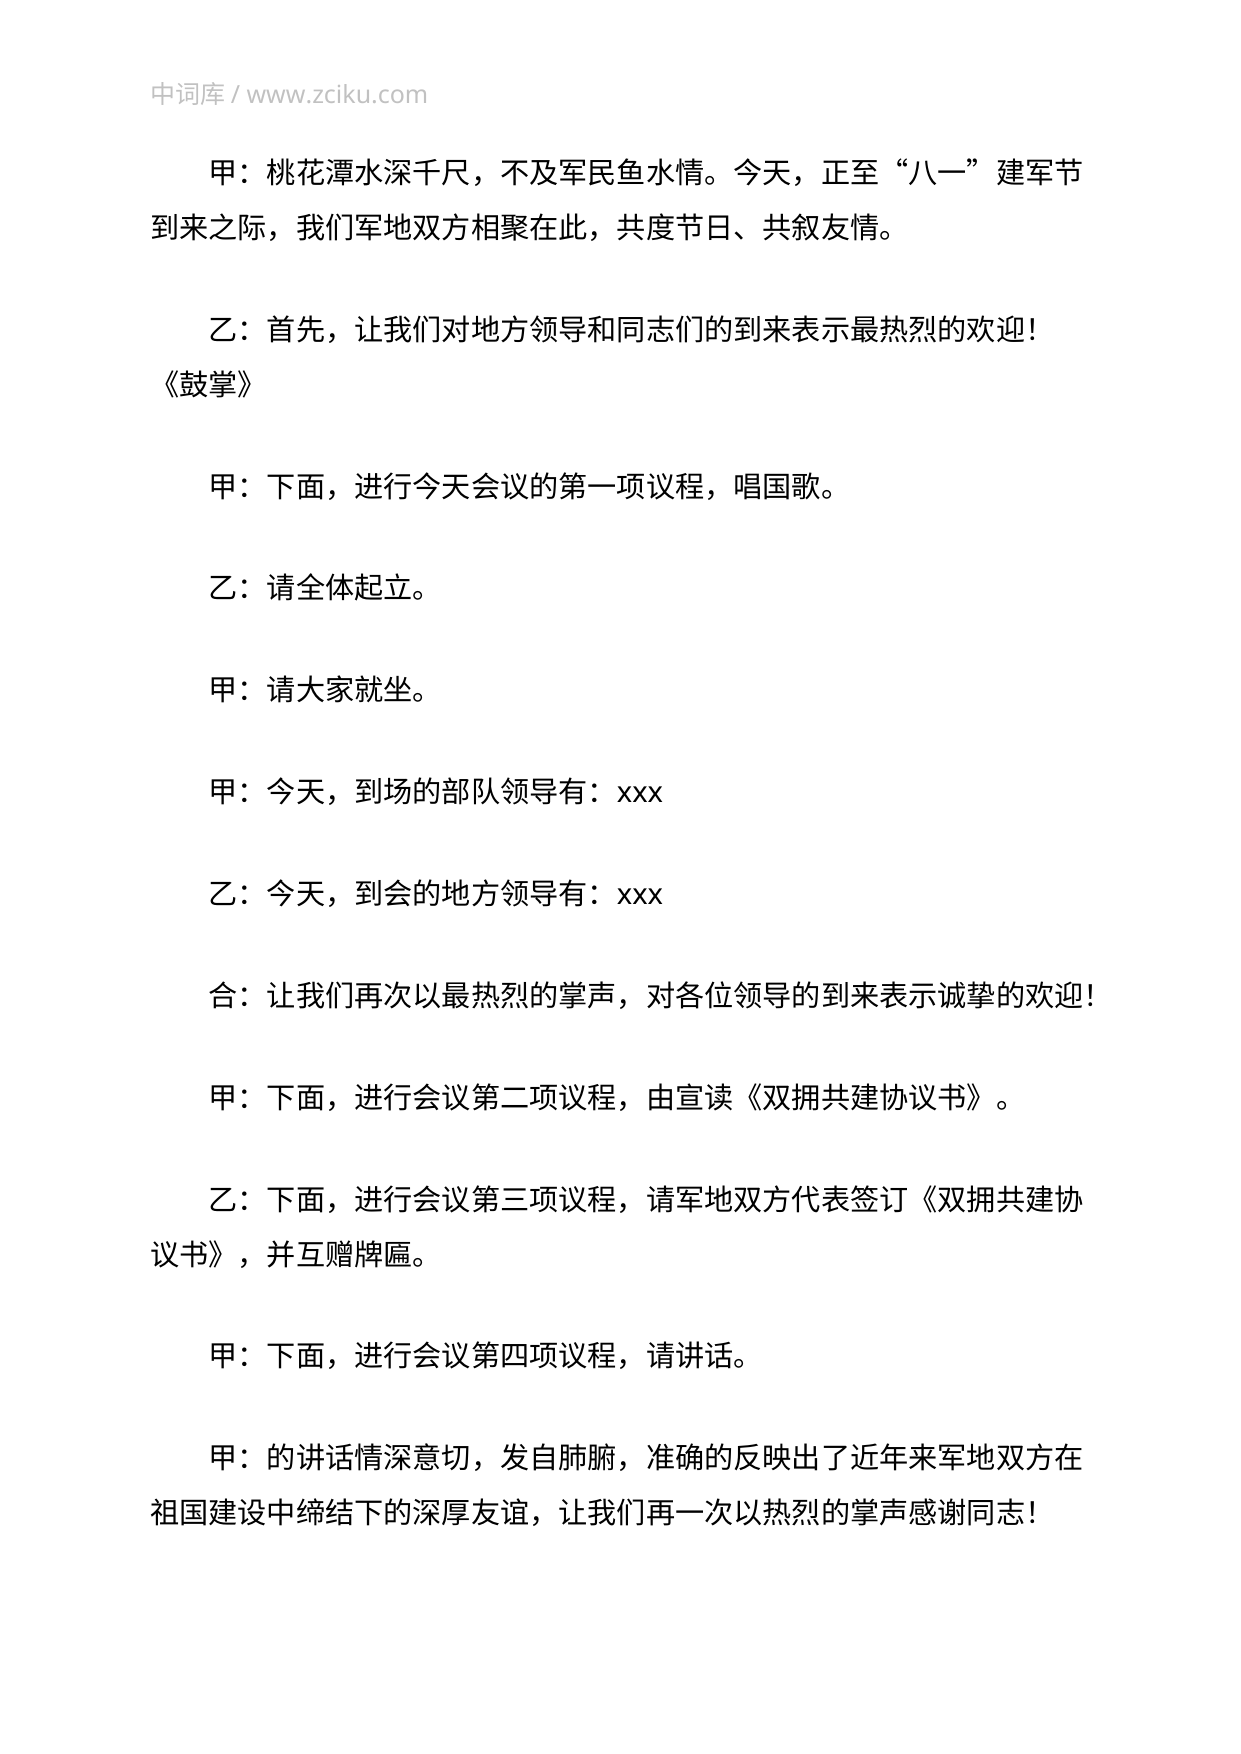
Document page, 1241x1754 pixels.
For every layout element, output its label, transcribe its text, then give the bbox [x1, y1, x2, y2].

text 甲：今天，到场的部队领导有：xxx [150, 769, 1090, 811]
text 乙：下面，进行会议第三项议程，请军地双方代表签订《双拥共建协议书》，并互赠牌匾。 [150, 1176, 1090, 1273]
text 甲：桃花潭水深千尺，不及军民鱼水情。今天，正至“八一”建军节到来之际，我们军地双方相聚在此，共度节日、共叙友情。 [150, 150, 1090, 247]
text 甲：下面，进行今天会议的第一项议程，唱国歌。 [150, 463, 1090, 506]
text 甲：下面，进行会议第二项议程，由宣读《双拥共建协议书》。 [150, 1074, 1090, 1117]
text 甲：的讲话情深意切，发自肺腑，准确的反映出了近年来军地双方在祖国建设中缔结下的深厚友谊，让我们再一次以热烈的掌声感谢同志！ [150, 1434, 1090, 1532]
text 乙：请全体起立。 [150, 565, 1090, 607]
text 甲：请大家就坐。 [150, 667, 1090, 709]
text 甲：下面，进行会议第四项议程，请讲话。 [150, 1333, 1090, 1375]
text 乙：首先，让我们对地方领导和同志们的到来表示最热烈的欢迎！《鼓掌》 [150, 307, 1090, 404]
text 合：让我们再次以最热烈的掌声，对各位领导的到来表示诚挚的欢迎！ [150, 973, 1090, 1015]
text 乙：今天，到会的地方领导有：xxx [150, 871, 1090, 913]
